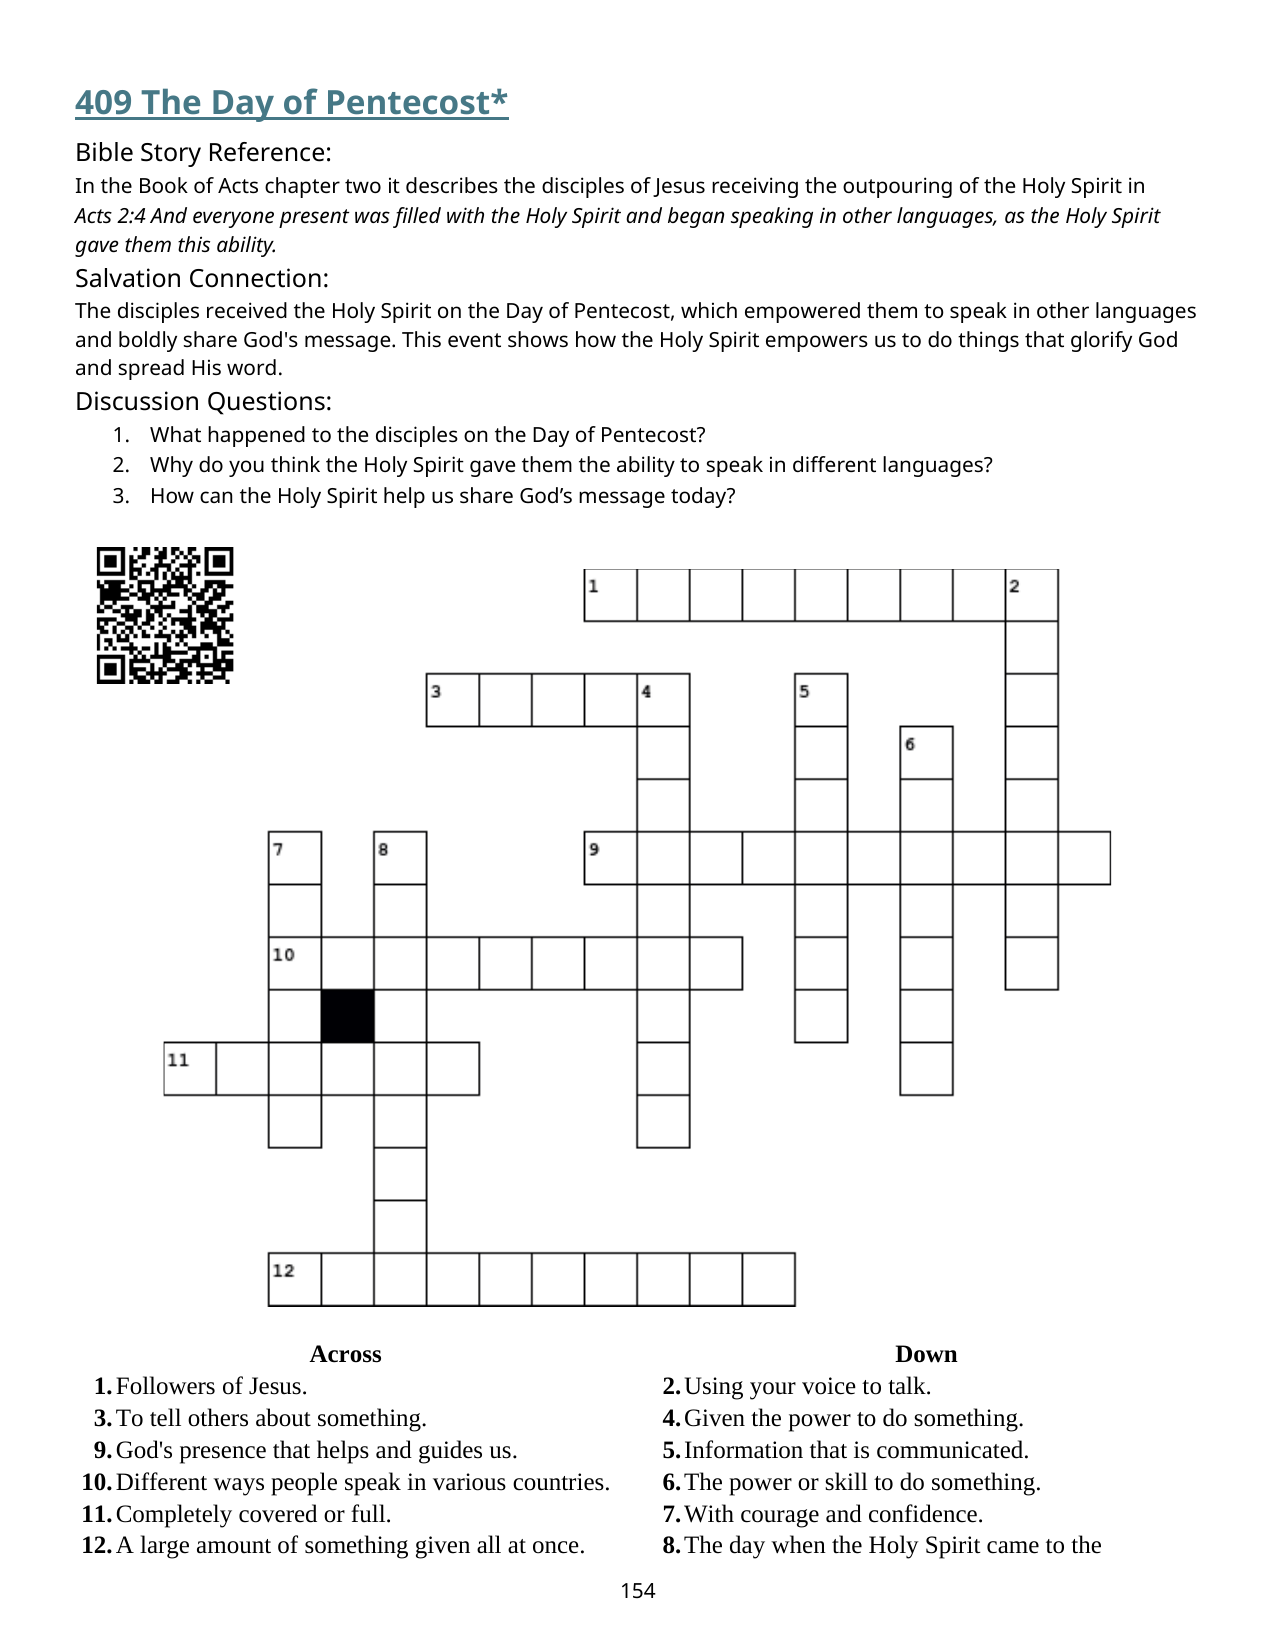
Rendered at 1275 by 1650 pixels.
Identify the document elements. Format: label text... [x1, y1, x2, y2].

text In the Book of Acts chapter two it describes the disciples of Jesus receiving the outpouring of the Holy Spirit in [75, 171, 1200, 199]
text The disciples received the Holy Spirit on the Day of Pentecost, which empowered them to speak in other languages and boldly share God's message. This event shows how the Holy Spirit empowers us to do things that glorify God and spread His word. [75, 296, 1200, 382]
subtitle 409 The Day of Pentecost* [75, 79, 1200, 124]
list How can the Holy Spirit help us share God’s message today? [112, 481, 1200, 509]
text Acts 2:4 And everyone present was filled with the Holy Spirit and began speaking in other languages, as the Holy Spirit gave them this ability. [75, 201, 1200, 258]
text Discussion Questions: [75, 384, 1200, 418]
list What happened to the disciples on the Day of Pentecost? [112, 420, 1200, 448]
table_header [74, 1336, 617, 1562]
list Why do you think the Holy Spirit gave them the ability to speak in different languages? [112, 450, 1200, 479]
picture [96, 547, 1112, 1307]
text Bible Story Reference: [75, 134, 1200, 169]
text Salvation Connection: [75, 260, 1200, 294]
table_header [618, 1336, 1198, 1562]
